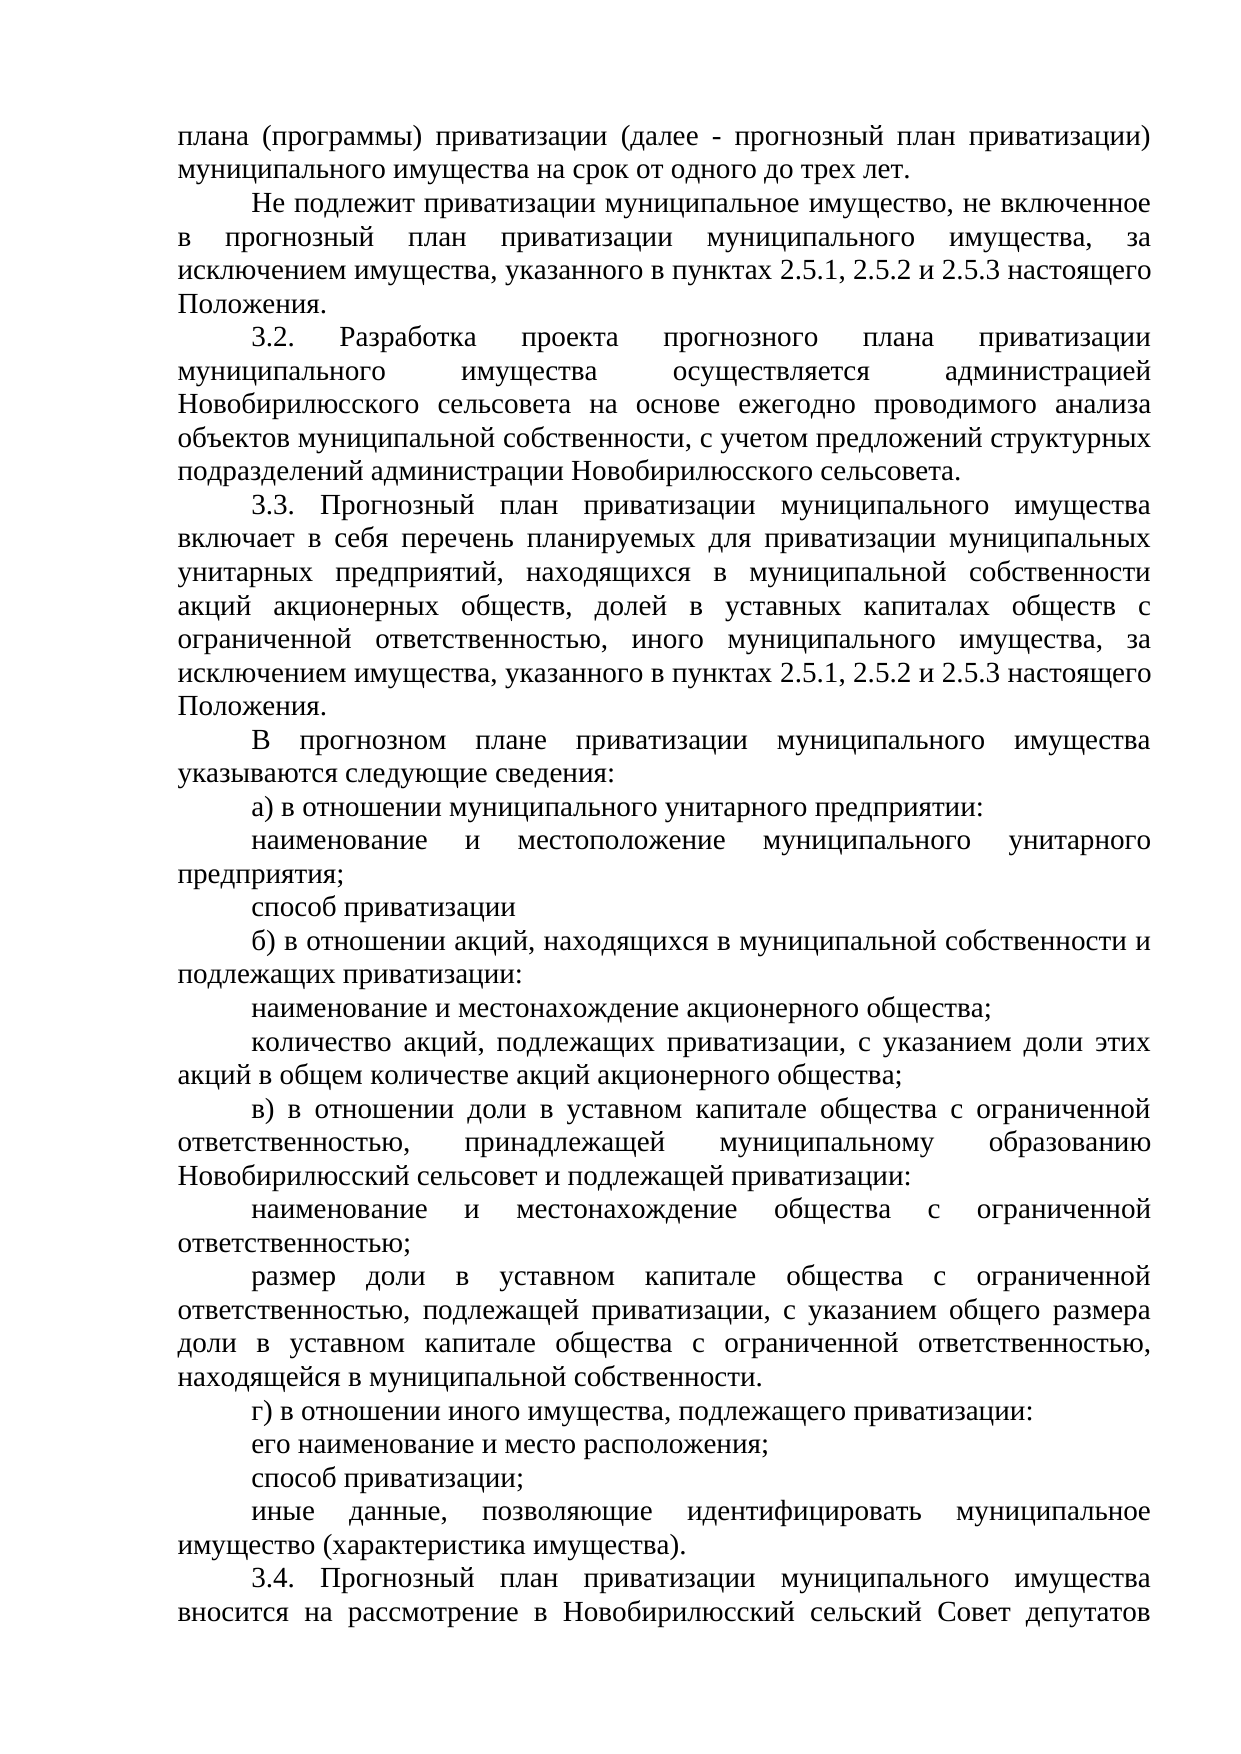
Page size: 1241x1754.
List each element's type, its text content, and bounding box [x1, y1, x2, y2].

text Не подлежит приватизации муниципальное имущество, не включенное в прогнозный план приватизации муниципального имущества, за исключением имущества, указанного в пунктах 2.5.1, 2.5.2 и 2.5.3 настоящего Положения. [177, 185, 1152, 319]
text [177, 1560, 1152, 1627]
text иные данные, позволяющие идентифицировать муниципальное имущество (характеристика имущества). [177, 1493, 1152, 1560]
text способ приватизации; [177, 1460, 1152, 1493]
text г) в отношении иного имущества, подлежащего приватизации: [177, 1393, 1152, 1426]
text наименование и местонахождение общества с ограниченной ответственностью; [177, 1191, 1152, 1258]
text б) в отношении акций, находящихся в муниципальной собственности и подлежащих приватизации: [177, 923, 1152, 990]
text В прогнозном плане приватизации муниципального имущества указываются следующие сведения: [177, 722, 1152, 789]
text 3.3. Прогнозный план приватизации муниципального имущества включает в себя перечень планируемых для приватизации муниципальных унитарных предприятий, находящихся в муниципальной собственности акций акционерных обществ, долей в уставных капиталах обществ с ограниченной ответственностью, иного муниципального имущества, за исключением имущества, указанного в пунктах 2.5.1, 2.5.2 и 2.5.3 настоящего Положения. [177, 487, 1152, 722]
text количество акций, подлежащих приватизации, с указанием доли этих акций в общем количестве акций акционерного общества; [177, 1024, 1152, 1091]
text наименование и местоположение муниципального унитарного предприятия; [177, 822, 1152, 889]
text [177, 118, 1152, 185]
text а) в отношении муниципального унитарного предприятии: [177, 789, 1152, 822]
text размер доли в уставном капитале общества с ограниченной ответственностью, подлежащей приватизации, с указанием общего размера доли в уставном капитале общества с ограниченной ответственностью, находящейся в муниципальной собственности. [177, 1258, 1152, 1393]
text способ приватизации [177, 889, 1152, 923]
text 3.2. Разработка проекта прогнозного плана приватизации муниципального имущества осуществляется администрацией Новобирилюсского сельсовета на основе ежегодно проводимого анализа объектов муниципальной собственности, с учетом предложений структурных подразделений администрации Новобирилюсского сельсовета. [177, 319, 1152, 487]
text наименование и местонахождение акционерного общества; [177, 990, 1152, 1024]
text в) в отношении доли в уставном капитале общества с ограниченной ответственностью, принадлежащей муниципальному образованию Новобирилюсский сельсовет и подлежащей приватизации: [177, 1091, 1152, 1191]
text его наименование и место расположения; [177, 1426, 1152, 1460]
